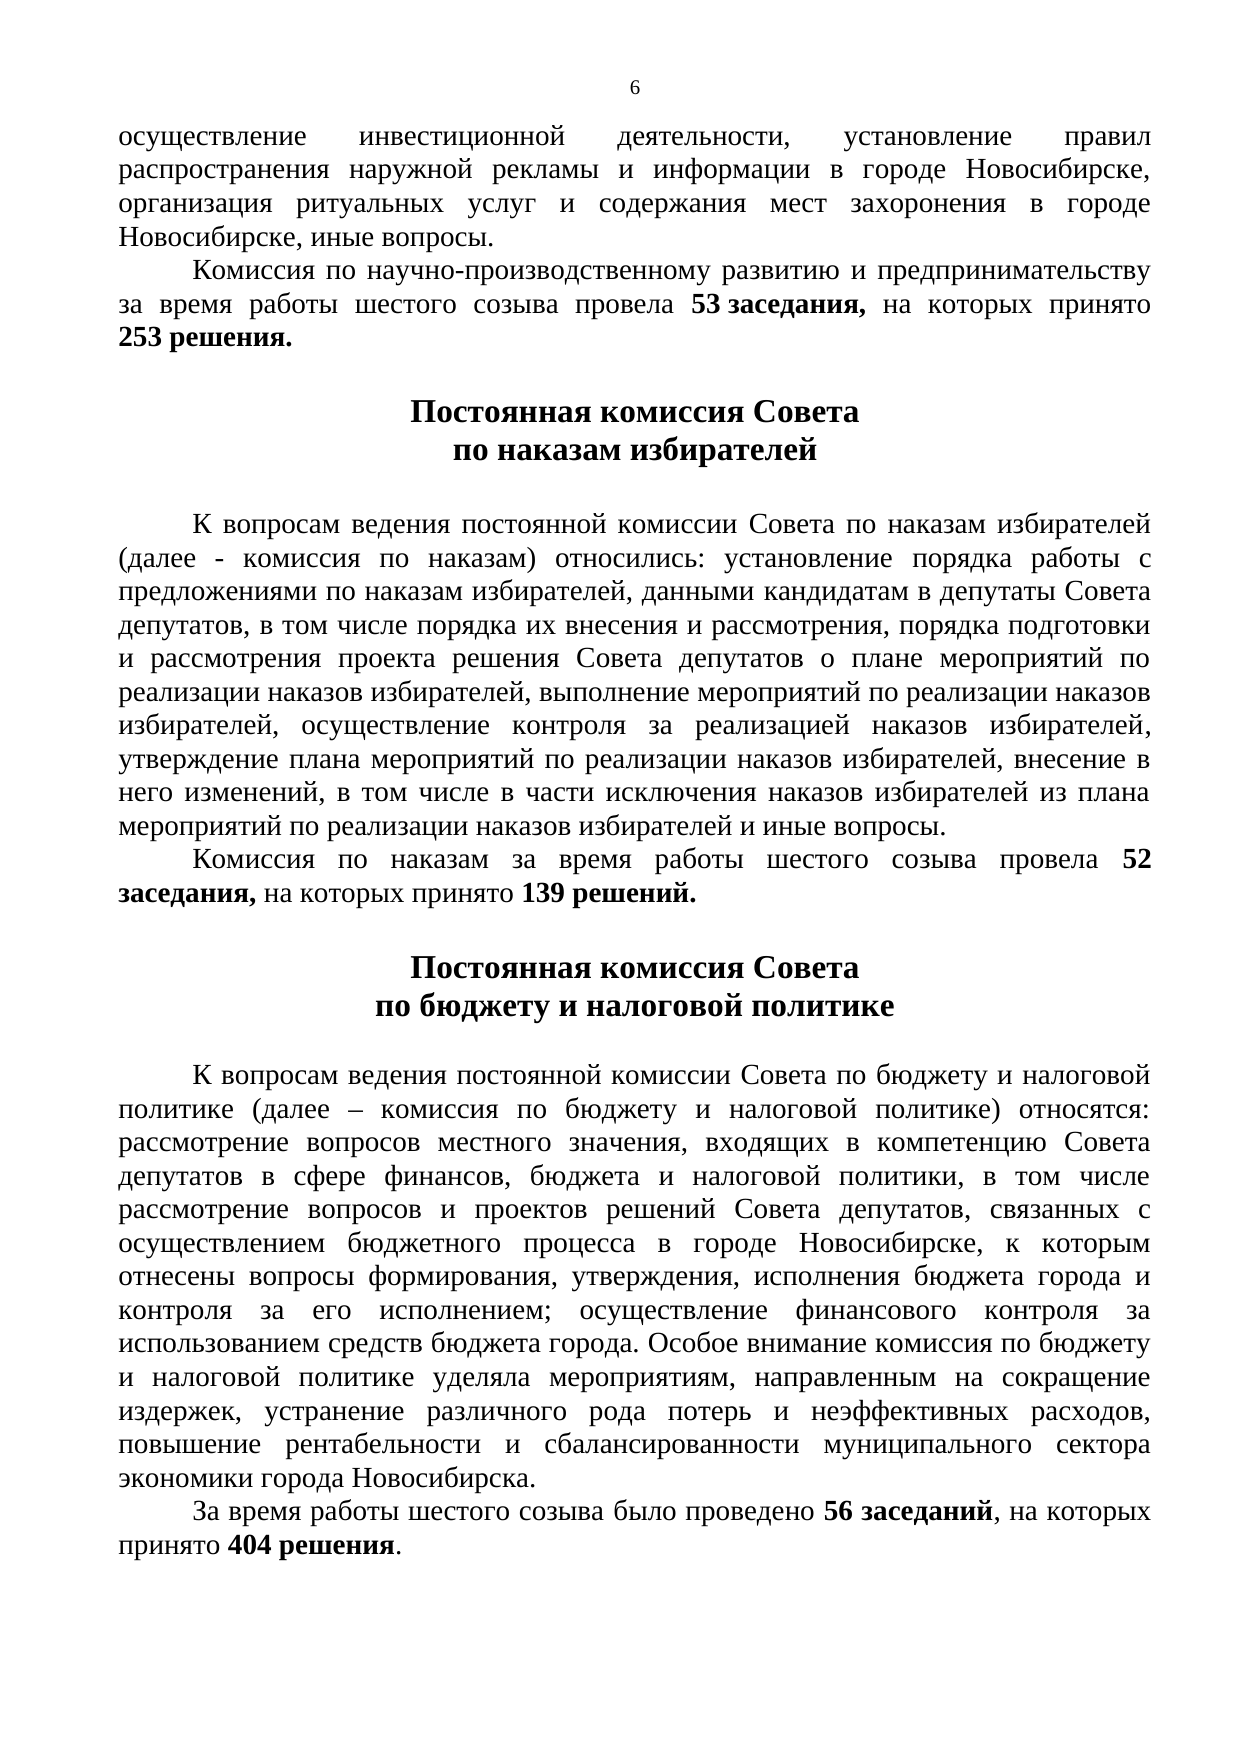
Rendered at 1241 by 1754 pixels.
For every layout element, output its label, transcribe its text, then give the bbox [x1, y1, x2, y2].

text Комиссия по научно-производственному развитию и предпринимательству за время работы шестого созыва провела 53 заседания, на которых принято 253 решения. [118, 252, 1152, 353]
text К вопросам ведения постоянной комиссии Совета по бюджету и налоговой политике (далее – комиссия по бюджету и налоговой политике) относятся: рассмотрение вопросов местного значения, входящих в компетенцию Совета депутатов в сфере финансов, бюджета и налоговой политики, в том числе рассмотрение вопросов и проектов решений Совета депутатов, связанных с осуществлением бюджетного процесса в городе Новосибирске, к которым отнесены вопросы формирования, утверждения, исполнения бюджета города и контроля за его исполнением; осуществление финансового контроля за использованием средств бюджета города. Особое внимание комиссия по бюджету и налоговой политике уделяла мероприятиям, направленным на сокращение издержек, устранение различного рода потерь и неэффективных расходов, повышение рентабельности и сбалансированности муниципального сектора экономики города Новосибирска. [118, 1057, 1152, 1493]
text К вопросам ведения постоянной комиссии Совета по наказам избирателей (далее - комиссия по наказам) относились: установление порядка работы с предложениями по наказам избирателей, данными кандидатам в депутаты Совета депутатов, в том числе порядка их внесения и рассмотрения, порядка подготовки и рассмотрения проекта решения Совета депутатов о плане мероприятий по реализации наказов избирателей, выполнение мероприятий по реализации наказов избирателей, осуществление контроля за реализацией наказов избирателей, утверждение плана мероприятий по реализации наказов избирателей, внесение в него изменений, в том числе в части исключения наказов избирателей из плана мероприятий по реализации наказов избирателей и иные вопросы. [118, 506, 1152, 842]
list Постоянная комиссия Совета [118, 391, 1152, 429]
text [118, 118, 1152, 252]
list Постоянная комиссия Совета [118, 947, 1152, 985]
text Комиссия по наказам за время работы шестого созыва провела 52 заседания, на которых принято 139 решений. [118, 842, 1152, 909]
text За время работы шестого созыва было проведено 56 заседаний, на которых принято 404 решения. [118, 1493, 1152, 1560]
list по наказам избирателей [118, 429, 1152, 468]
list по бюджету и налоговой политике [118, 985, 1152, 1024]
